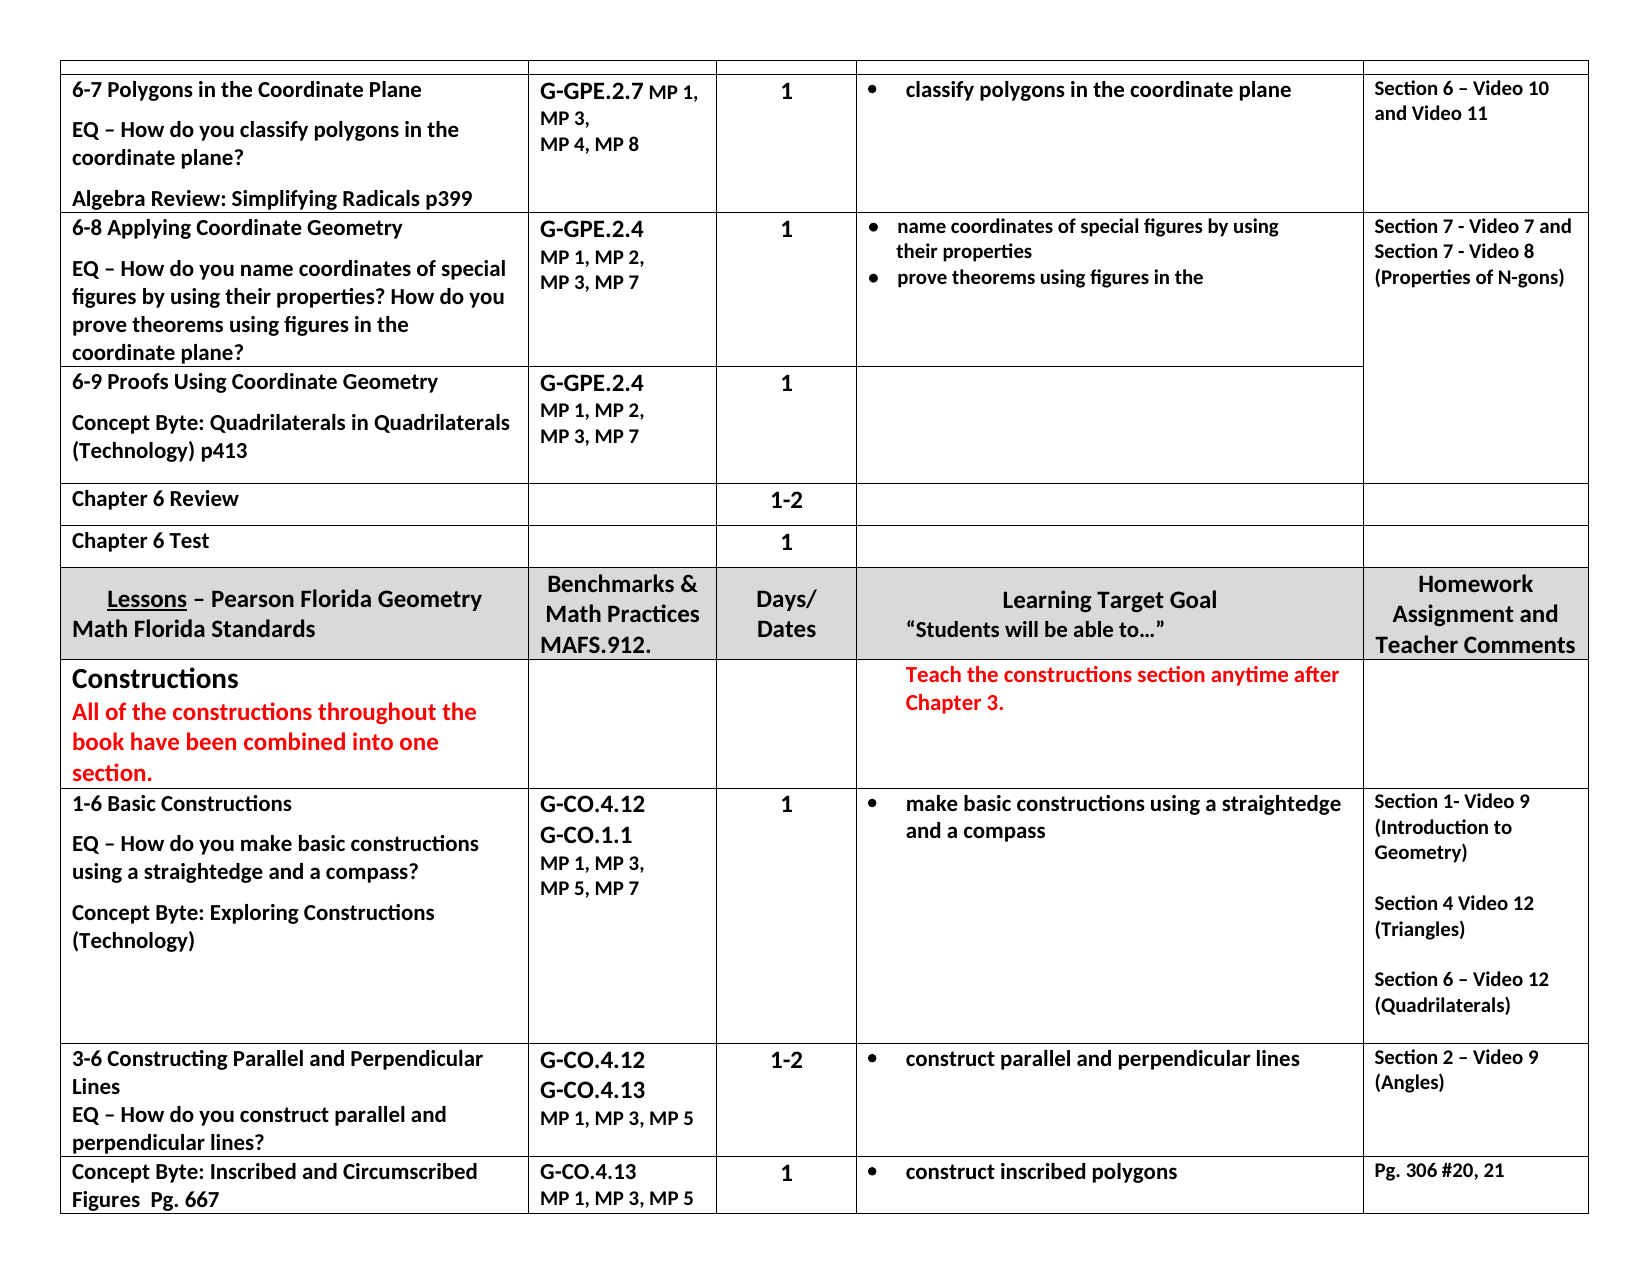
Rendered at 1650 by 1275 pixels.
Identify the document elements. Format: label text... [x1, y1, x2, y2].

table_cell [529, 1157, 716, 1213]
table_cell G-GPE.2.4 MP 1, MP 2, MP 3, MP 7 [529, 367, 716, 483]
table_cell Lessons – Pearson Florida Geometry Math Florida Standards [61, 568, 528, 659]
table_cell construct parallel and perpendicular lines [857, 1044, 1363, 1156]
table_cell [1364, 660, 1588, 788]
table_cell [857, 1157, 1363, 1213]
table_cell [529, 61, 716, 74]
table_cell • name coordinates of special figures by using their properties • prove theorems using figures in the [857, 213, 1363, 366]
table_cell Chapter 6 Test [61, 526, 528, 567]
table_cell G-GPE.2.4 MP 1, MP 2, MP 3, MP 7 [529, 213, 716, 366]
table_cell 6-7 Polygons in the Coordinate Plane EQ – How do you classify polygons in the coordinate plane? Algebra Review: Simplifying Radicals p399 [61, 75, 528, 212]
table_cell [1364, 61, 1588, 74]
table_cell make basic constructions using a straightedge and a compass [857, 789, 1363, 1043]
table_cell 3-6 Constructing Parallel and Perpendicular Lines EQ – How do you construct parallel and perpendicular lines? [61, 1044, 528, 1156]
table_cell 1 [717, 526, 856, 567]
table_cell [857, 484, 1363, 525]
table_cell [61, 1157, 528, 1213]
table_cell Constructions All of the constructions throughout the book have been combined into one section. [61, 660, 528, 788]
table_cell Chapter 6 Review [61, 484, 528, 525]
table_cell 1-2 [717, 1044, 856, 1156]
table_cell [857, 61, 1363, 74]
table_cell Teach the constructions section anytime after Chapter 3. [857, 660, 1363, 788]
table_cell G-CO.4.12 G-CO.4.13 MP 1, MP 3, MP 5 [529, 1044, 716, 1156]
table_cell classify polygons in the coordinate plane [857, 75, 1363, 212]
table_cell Section 1- Video 9 (Introduction to Geometry) Section 4 Video 12 (Triangles) Section 6 – Video 12 (Quadrilaterals) [1364, 789, 1588, 1043]
table_cell 1 [717, 213, 856, 366]
table_cell Homework Assignment and Teacher Comments [1364, 568, 1588, 659]
table_cell 6-8 Applying Coordinate Geometry EQ – How do you name coordinates of special figures by using their properties? How do you prove theorems using figures in the coordinate plane? [61, 213, 528, 366]
table_cell G-GPE.2.7 MP 1, MP 3, MP 4, MP 8 [529, 75, 716, 212]
table_cell Section 7 - Video 7 and Section 7 - Video 8 (Properties of N-gons) [1364, 213, 1588, 483]
table_cell 1 [717, 61, 856, 74]
table_cell [1364, 526, 1588, 567]
table_cell [857, 367, 1363, 483]
table_cell [1364, 484, 1588, 525]
table_cell 1 [717, 789, 856, 1043]
table_cell 1-6 Basic Constructions EQ – How do you make basic constructions using a straightedge and a compass? Concept Byte: Exploring Constructions (Technology) [61, 789, 528, 1043]
table_cell [857, 526, 1363, 567]
table_cell [529, 660, 716, 788]
table_cell 1 [717, 1157, 856, 1213]
table_cell 1 [717, 75, 856, 212]
table_cell 1-2 [717, 484, 856, 525]
table_cell [529, 526, 716, 567]
table_cell Section 2 – Video 9 (Angles) [1364, 1044, 1588, 1156]
table_cell Learning Target Goal “Students will be able to…” [857, 568, 1363, 659]
table_cell Days/ Dates [717, 568, 856, 659]
table_cell [717, 660, 856, 788]
table_cell Section 6 – Video 10 and Video 11 [1364, 75, 1588, 212]
table_cell Benchmarks & Math Practices MAFS.912. [529, 568, 716, 659]
table_cell G-CO.4.12 G-CO.1.1 MP 1, MP 3, MP 5, MP 7 [529, 789, 716, 1043]
table_cell [529, 484, 716, 525]
table_cell Quiz? [61, 61, 528, 74]
table_cell 1 [717, 367, 856, 483]
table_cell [1364, 1157, 1588, 1213]
table_cell 6-9 Proofs Using Coordinate Geometry Concept Byte: Quadrilaterals in Quadrilaterals (Technology) p413 [61, 367, 528, 483]
